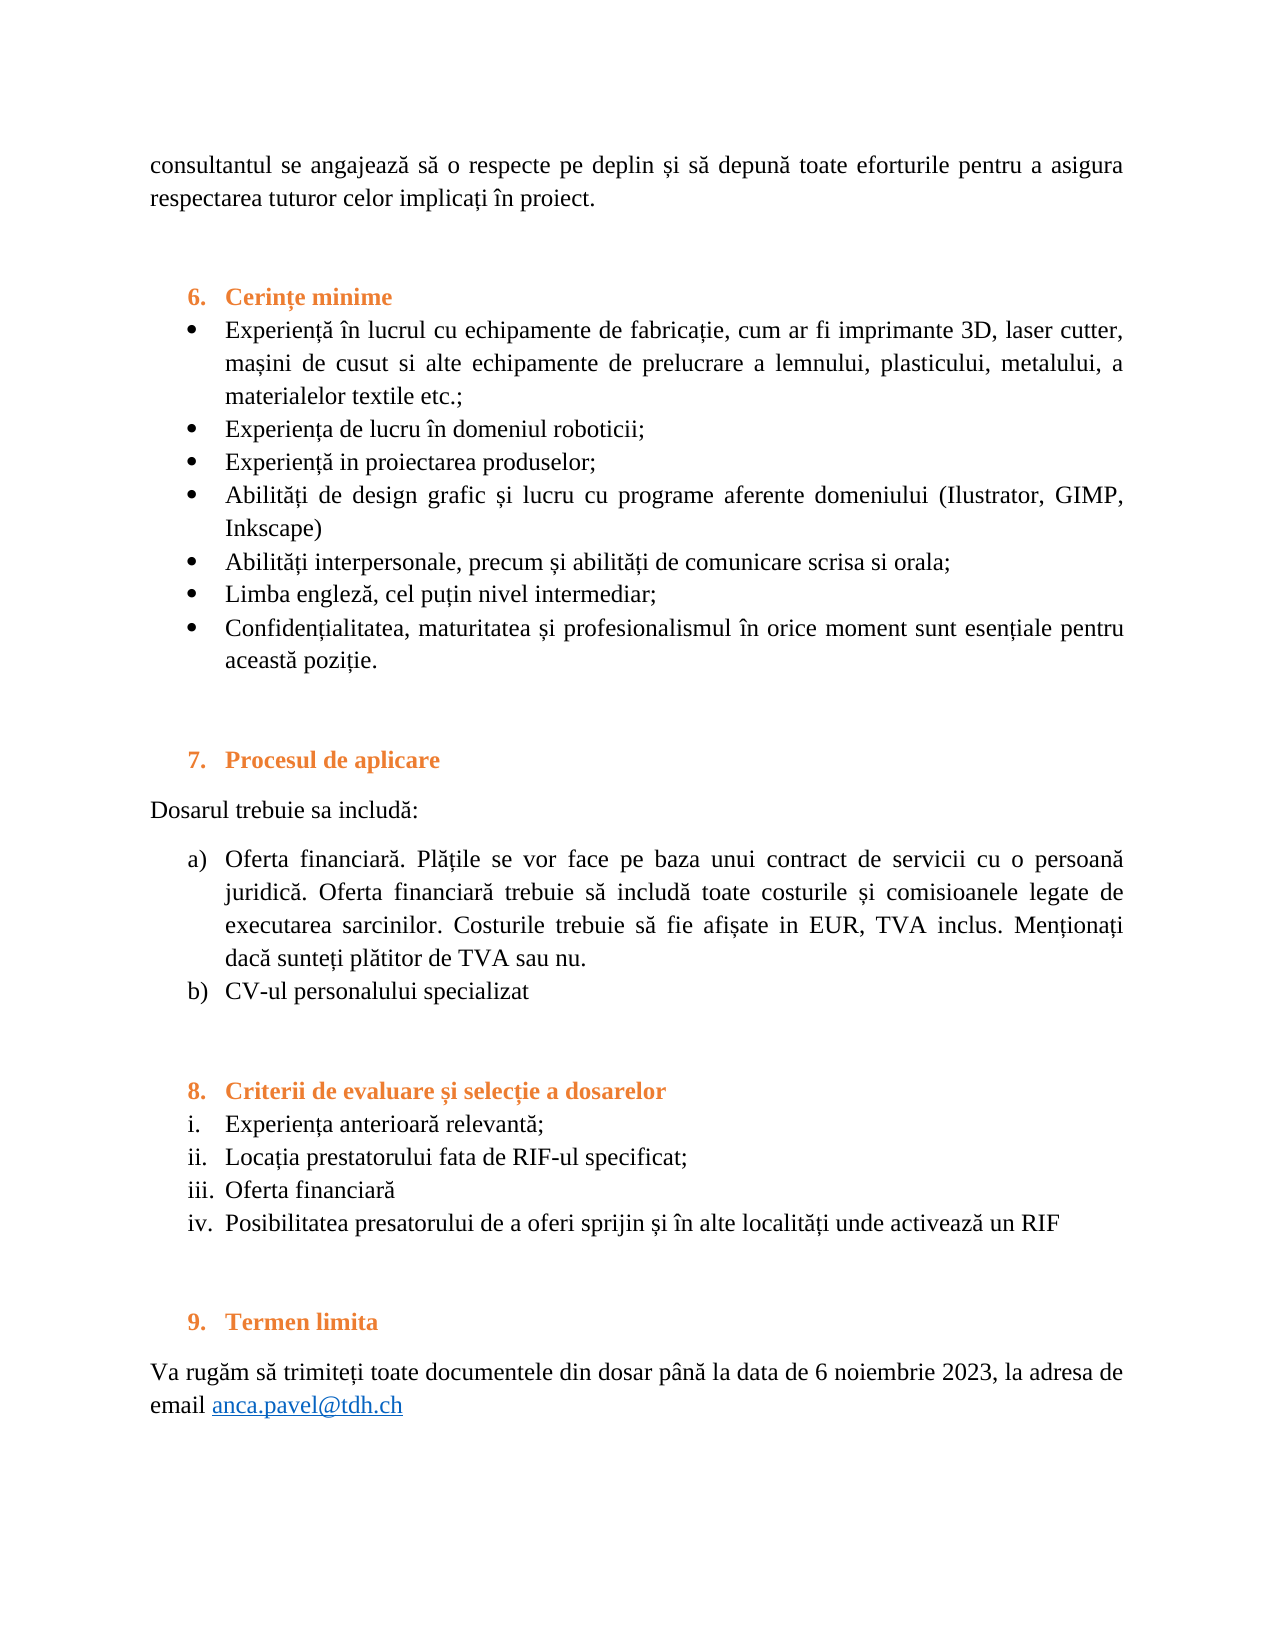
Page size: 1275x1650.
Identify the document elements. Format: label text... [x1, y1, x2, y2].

list Criterii de evaluare și selecție a dosarelor [187, 1076, 1125, 1104]
list Cerințe minime [187, 282, 1125, 311]
list Experiență în lucrul cu echipamente de fabricație, cum ar fi imprimante 3D, laser cutter, mașini de cusut si alte echipamente de prelucrare a lemnului, plasticului, metalului, a materialelor textile etc.; [187, 315, 1125, 410]
list Procesul de aplicare [187, 745, 1125, 774]
text Va rugăm să trimiteți toate documentele din dosar până la data de 6 noiembrie 2023, la adresa de email anca.pavel@tdh.ch [150, 1357, 1125, 1419]
list Experiența de lucru în domeniul roboticii; [187, 414, 1125, 443]
list Oferta financiară. Plățile se vor face pe baza unui contract de servicii cu o persoană juridică. Oferta financiară trebuie să includă toate costurile și comisioanele legate de executarea sarcinilor. Costurile trebuie să fie afișate in EUR, TVA inclus. Menționați dacă sunteți plătitor de TVA sau nu. [187, 844, 1125, 972]
list Experiență in proiectarea produselor; [187, 447, 1125, 476]
list Termen limita [187, 1307, 1125, 1336]
list Abilități de design grafic și lucru cu programe aferente domeniului (Ilustrator, GIMP, Inkscape) [187, 481, 1125, 542]
list Locația prestatorului fata de RIF-ul specificat; [187, 1142, 1125, 1171]
list Experiența anterioară relevantă; [187, 1109, 1125, 1138]
list Abilități interpersonale, precum și abilități de comunicare scrisa si orala; [187, 547, 1125, 575]
list Oferta financiară [187, 1175, 1125, 1204]
list CV-ul personalului specializat [187, 976, 1125, 1005]
list Posibilitatea presatorului de a oferi sprijin și în alte localități unde activează un RIF [187, 1208, 1125, 1237]
list Limba engleză, cel puțin nivel intermediar; [187, 579, 1125, 608]
text Dosarul trebuie sa includă: [150, 795, 1125, 823]
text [150, 150, 1125, 212]
list Confidențialitatea, maturitatea și profesionalismul în orice moment sunt esențiale pentru această poziție. [187, 613, 1125, 674]
